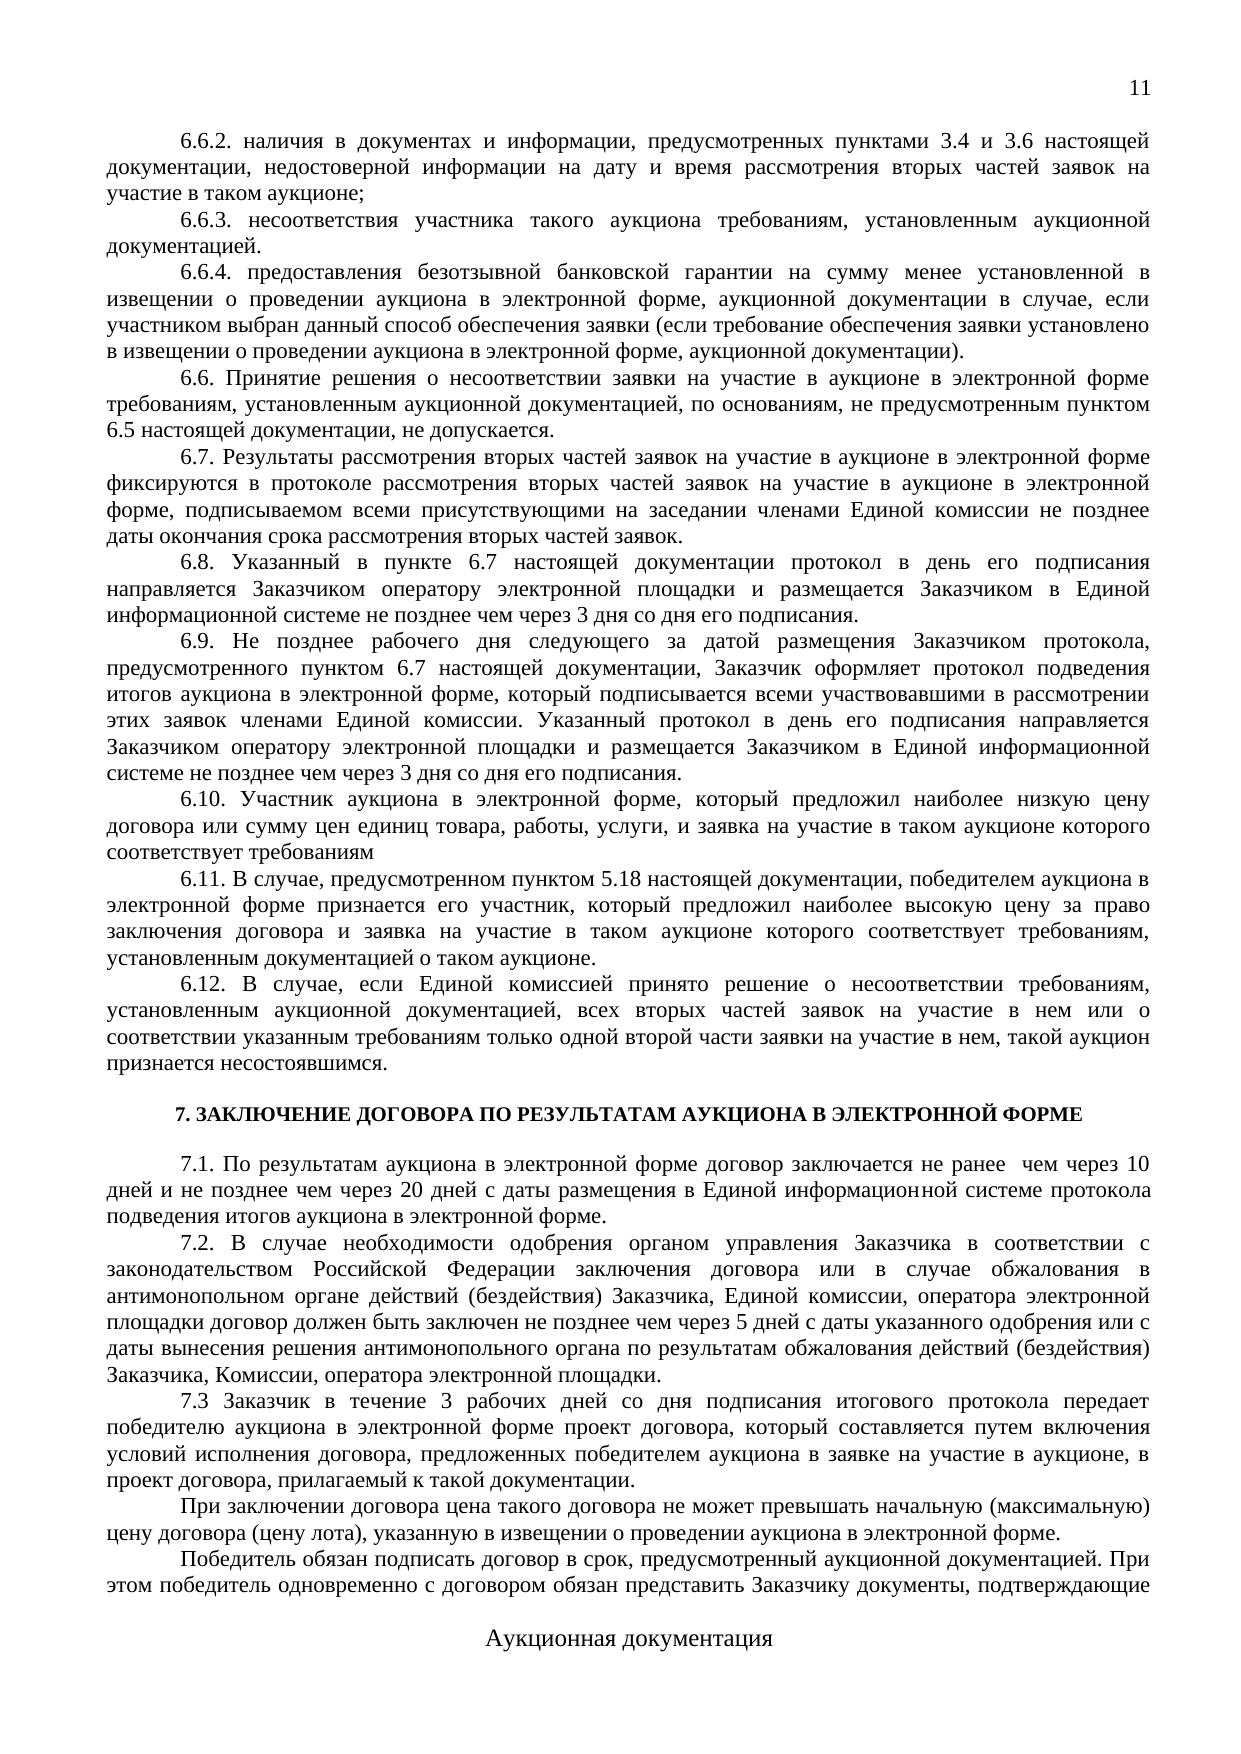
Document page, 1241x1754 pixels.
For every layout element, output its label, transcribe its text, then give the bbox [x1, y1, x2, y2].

list 6.6.4. предоставления безотзывной банковской гарантии на сумму менее установленной в извещении о проведении аукциона в электронной форме, аукционной документации в случае, если участником выбран данный способ обеспечения заявки (если требование обеспечения заявки установлено в извещении о проведении аукциона в электронной форме, аукционной документации). [106, 258, 1152, 364]
text 6.8. Указанный в пункте 6.7 настоящей документации протокол в день его подписания направляется Заказчиком оператору электронной площадки и размещается Заказчиком в Единой информационной системе не позднее чем через 3 дня со дня его подписания. [106, 548, 1152, 627]
text 6.11. В случае, предусмотренном пунктом 5.18 настоящей документации, победителем аукциона в электронной форме признается его участник, который предложил наиболее высокую цену за право заключения договора и заявка на участие в таком аукционе которого соответствует требованиям, установленным документацией о таком аукционе. [106, 864, 1152, 970]
text 6.6. Принятие решения о несоответствии заявки на участие в аукционе в электронной форме требованиям, установленным аукционной документацией, по основаниям, не предусмотренным пунктом 6.5 настоящей документации, не допускается. [106, 364, 1152, 443]
subtitle 7. ЗАКЛЮЧЕНИЕ ДОГОВОРА ПО РЕЗУЛЬТАТАМ АУКЦИОНА В ЭЛЕКТРОННОЙ ФОРМЕ [106, 1102, 1152, 1126]
list 6.6.3. несоответствия участника такого аукциона требованиям, установленным аукционной документацией. [106, 206, 1152, 258]
text 6.10. Участник аукциона в электронной форме, который предложил наиболее низкую цену договора или сумму цен единиц товара, работы, услуги, и заявка на участие в таком аукционе которого соответствует требованиям [106, 786, 1152, 864]
text 7.2. В случае необходимости одобрения органом управления Заказчика в соответствии с законодательством Российской Федерации заключения договора или в случае обжалования в антимонопольном органе действий (бездействия) Заказчика, Единой комиссии, оператора электронной площадки договор должен быть заключен не позднее чем через 5 дней с даты указанного одобрения или с даты вынесения решения антимонопольного органа по результатам обжалования действий (бездействия) Заказчика, Комиссии, оператора электронной площадки. [106, 1229, 1152, 1387]
text При заключении договора цена такого договора не может превышать начальную (максимальную) цену договора (цену лота), указанную в извещении о проведении аукциона в электронной форме. [106, 1492, 1152, 1545]
text 6.9. Не позднее рабочего дня следующего за датой размещения Заказчиком протокола, предусмотренного пунктом 6.7 настоящей документации, Заказчик оформляет протокол подведения итогов аукциона в электронной форме, который подписывается всеми участвовавшими в рассмотрении этих заявок членами Единой комиссии. Указанный протокол в день его подписания направляется Заказчиком оператору электронной площадки и размещается Заказчиком в Единой информационной системе не позднее чем через 3 дня со дня его подписания. [106, 627, 1152, 786]
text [106, 1545, 1152, 1598]
text 6.7. Результаты рассмотрения вторых частей заявок на участие в аукционе в электронной форме фиксируются в протоколе рассмотрения вторых частей заявок на участие в аукционе в электронной форме, подписываемом всеми присутствующими на заседании членами Единой комиссии не позднее даты окончания срока рассмотрения вторых частей заявок. [106, 443, 1152, 548]
text 6.12. В случае, если Единой комиссией принято решение о несоответствии требованиям, установленным аукционной документацией, всех вторых частей заявок на участие в нем или о соответствии указанным требованиям только одной второй части заявки на участие в нем, такой аукцион признается несостоявшимся. [106, 970, 1152, 1075]
text 7.3 Заказчик в течение 3 рабочих дней со дня подписания итогового протокола передает победителю аукциона в электронной форме проект договора, который составляется путем включения условий исполнения договора, предложенных победителем аукциона в заявке на участие в аукционе, в проект договора, прилагаемый к такой документации. [106, 1387, 1152, 1492]
text 7.1. По результатам аукциона в электронной форме договор заключается не ранее чем через 10 дней и не позднее чем через 20 дней с даты размещения в Единой информационной системе протокола подведения итогов аукциона в электронной форме. [106, 1150, 1152, 1229]
list 6.6.2. наличия в документах и информации, предусмотренных пунктами 3.4 и 3.6 настоящей документации, недостоверной информации на дату и время рассмотрения вторых частей заявок на участие в таком аукционе; [106, 127, 1152, 206]
